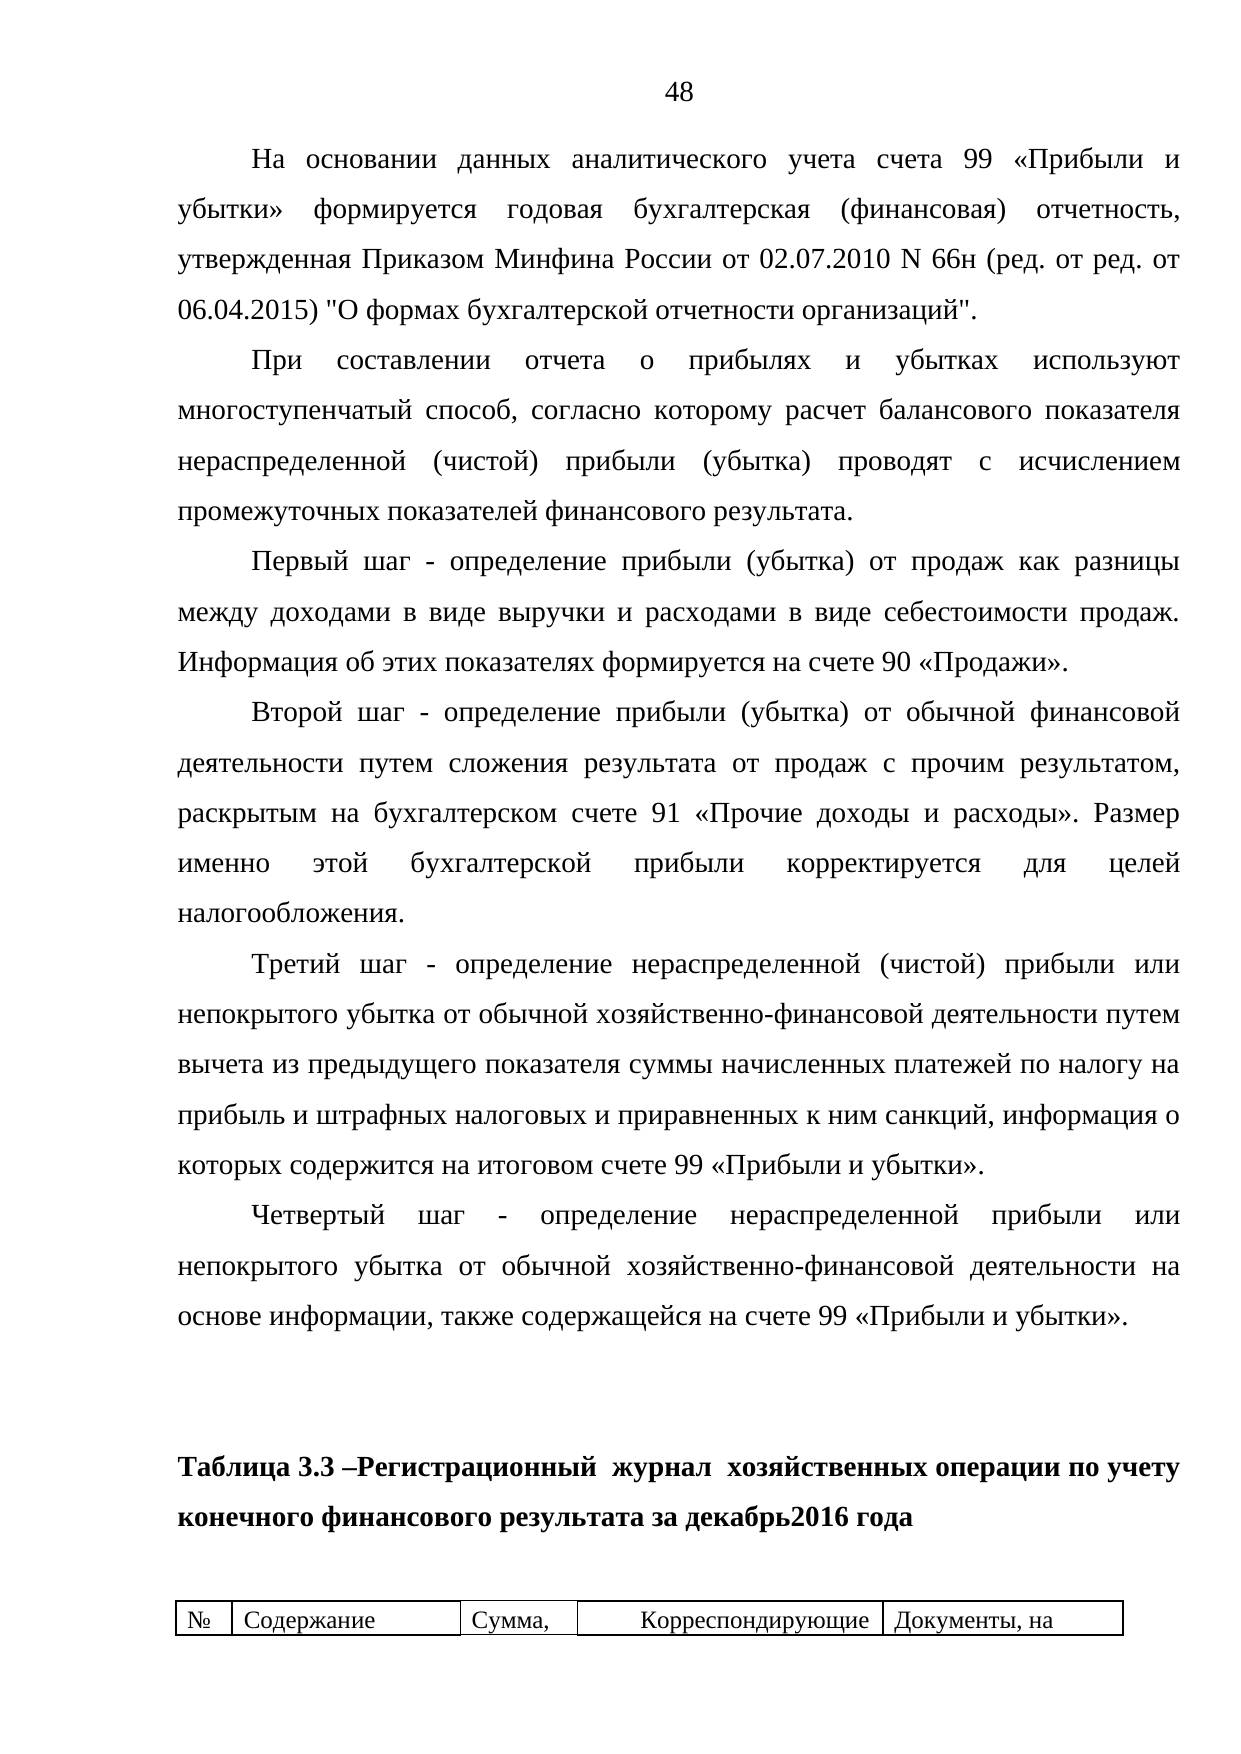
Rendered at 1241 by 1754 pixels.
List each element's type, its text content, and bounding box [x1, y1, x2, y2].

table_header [629, 1602, 882, 1634]
text На основании данных аналитического учета счета 99 «Прибыли и убытки» формируется годовая бухгалтерская (финансовая) отчетность, утвержденная Приказом Минфина России от 02.07.2010 N 66н (ред. от ред. от 06.04.2015) "О формах бухгалтерской отчетности организаций". [177, 141, 1181, 325]
text Второй шаг - определение прибыли (убытка) от обычной финансовой деятельности путем сложения результата от продаж с прочим результатом, раскрытым на бухгалтерском счете 91 «Прочие доходы и расходы». Размер именно этой бухгалтерской прибыли корректируется для целей налогообложения. [177, 694, 1181, 929]
text Третий шаг - определение нераспределенной (чистой) прибыли или непокрытого убытка от обычной хозяйственно-финансовой деятельности путем вычета из предыдущего показателя суммы начисленных платежей по налогу на прибыль и штрафных налоговых и приравненных к ним санкций, информация о которых содержится на итоговом счете 99 «Прибыли и убытки». [177, 946, 1181, 1181]
table_header № п/п [177, 1602, 231, 1634]
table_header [233, 1602, 460, 1634]
text При составлении отчета о прибылях и убытках используют многоступенчатый способ, согласно которому расчет балансового показателя нераспределенной (чистой) прибыли (убытка) проводят с исчислением промежуточных показателей финансового результата. [177, 342, 1181, 527]
text Четвертый шаг - определение нераспределенной прибыли или непокрытого убытка от обычной хозяйственно-финансовой деятельности на основе информации, также содержащейся на счете 99 «Прибыли и убытки». [177, 1197, 1181, 1332]
text Первый шаг - определение прибыли (убытка) от продаж как разницы между доходами в виде выручки и расходами в виде себестоимости продаж. Информация об этих показателях формируется на счете 90 «Продажи». [177, 543, 1181, 678]
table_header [884, 1602, 1122, 1634]
table_header Сумма, тыс. руб. [461, 1601, 577, 1634]
table_header [578, 1602, 629, 1634]
text Таблица 3.3 –Регистрационный журнал хозяйственных операции по учету конечного финансового результата за декабрь2016 года [177, 1449, 1181, 1533]
